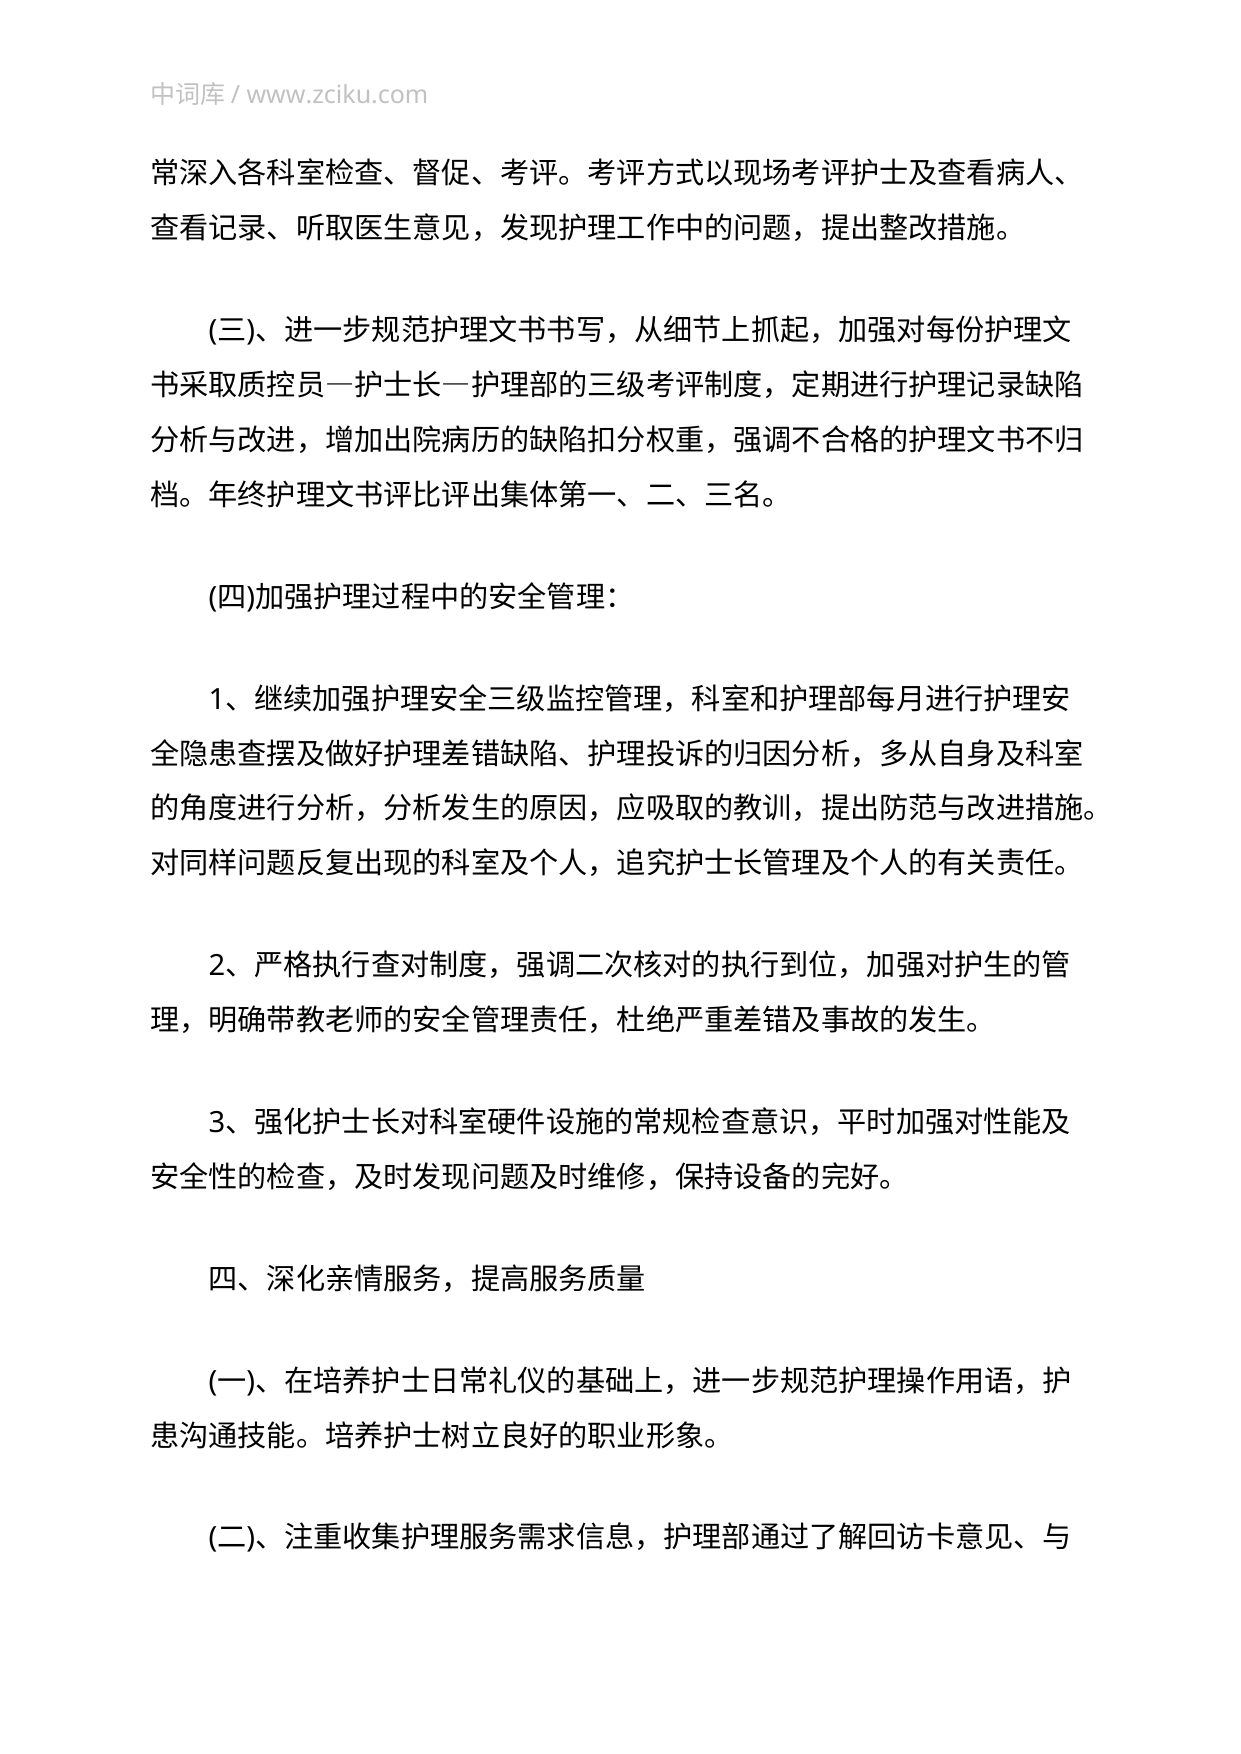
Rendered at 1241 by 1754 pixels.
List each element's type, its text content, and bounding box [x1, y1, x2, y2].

text (一)、在培养护士日常礼仪的基础上，进一步规范护理操作用语，护患沟通技能。培养护士树立良好的职业形象。 [150, 1357, 1090, 1454]
text 四、深化亲情服务，提高服务质量 [150, 1255, 1090, 1298]
text 2、严格执行查对制度，强调二次核对的执行到位，加强对护生的管理，明确带教老师的安全管理责任，杜绝严重差错及事故的发生。 [150, 942, 1090, 1039]
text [150, 150, 1090, 247]
text 3、强化护士长对科室硬件设施的常规检查意识，平时加强对性能及安全性的检查，及时发现问题及时维修，保持设备的完好。 [150, 1098, 1090, 1196]
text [150, 1514, 1090, 1556]
text (三)、进一步规范护理文书书写，从细节上抓起，加强对每份护理文书采取质控员—护士长—护理部的三级考评制度，定期进行护理记录缺陷分析与改进，增加出院病历的缺陷扣分权重，强调不合格的护理文书不归档。年终护理文书评比评出集体第一、二、三名。 [150, 307, 1090, 514]
text 1、继续加强护理安全三级监控管理，科室和护理部每月进行护理安全隐患查摆及做好护理差错缺陷、护理投诉的归因分析，多从自身及科室的角度进行分析，分析发生的原因，应吸取的教训，提出防范与改进措施。对同样问题反复出现的科室及个人，追究护士长管理及个人的有关责任。 [150, 675, 1090, 882]
text (四)加强护理过程中的安全管理： [150, 573, 1090, 616]
